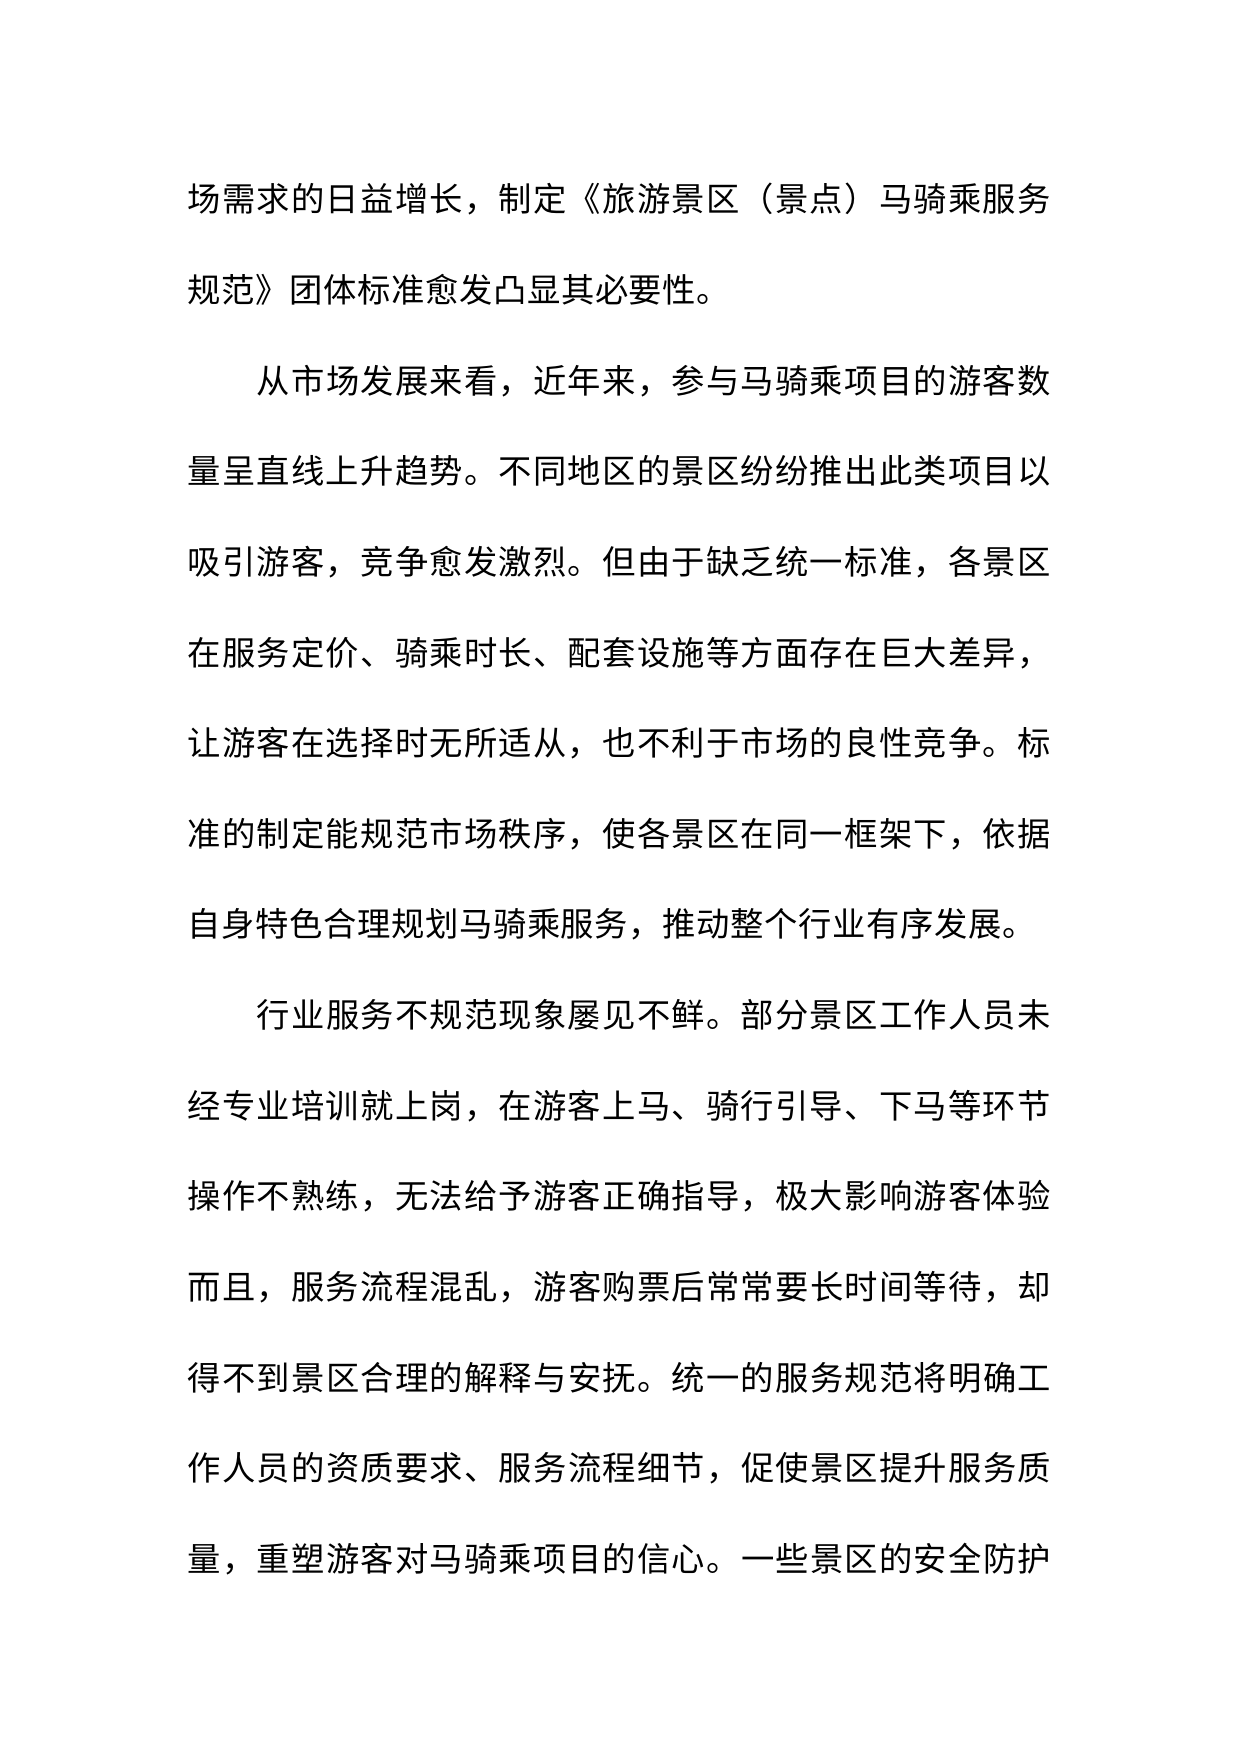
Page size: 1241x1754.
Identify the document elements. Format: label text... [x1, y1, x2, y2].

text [187, 152, 1053, 333]
text 从市场发展来看，近年来，参与马骑乘项目的游客数量呈直线上升趋势。不同地区的景区纷纷推出此类项目以吸引游客，竞争愈发激烈。但由于缺乏统一标准，各景区在服务定价、骑乘时长、配套设施等方面存在巨大差异，让游客在选择时无所适从，也不利于市场的良性竞争。标准的制定能规范市场秩序，使各景区在同一框架下，依据自身特色合理规划马骑乘服务，推动整个行业有序发展。 [187, 333, 1053, 968]
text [187, 968, 1053, 1602]
